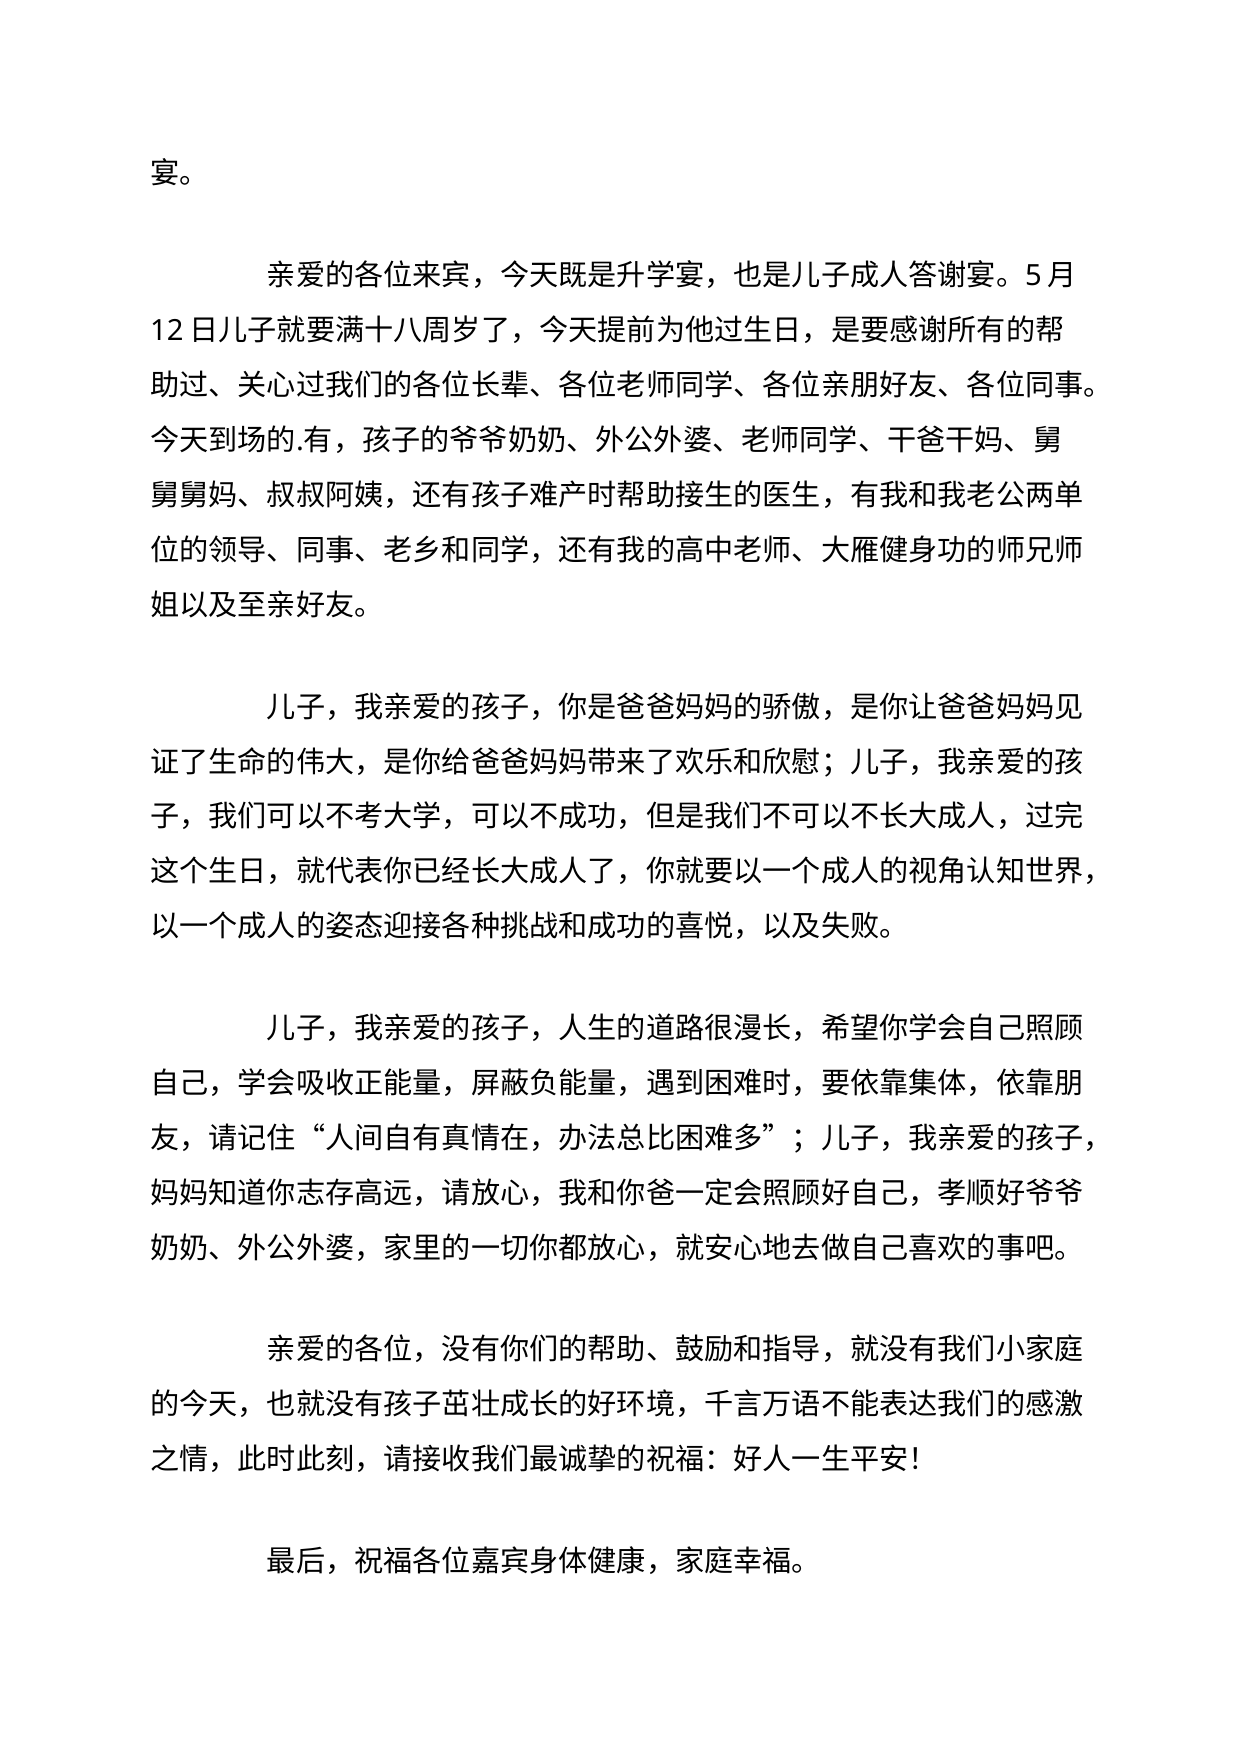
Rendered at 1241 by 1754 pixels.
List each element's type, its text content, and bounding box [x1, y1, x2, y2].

text 儿子，我亲爱的孩子，人生的道路很漫长，希望你学会自己照顾自己，学会吸收正能量，屏蔽负能量，遇到困难时，要依靠集体，依靠朋友，请记住“人间自有真情在，办法总比困难多”；儿子，我亲爱的孩子，妈妈知道你志存高远，请放心，我和你爸一定会照顾好自己，孝顺好爷爷奶奶、外公外婆，家里的一切你都放心，就安心地去做自己喜欢的事吧。 [150, 1004, 1090, 1266]
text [150, 150, 1090, 192]
text 最后，祝福各位嘉宾身体健康，家庭幸福。 [150, 1537, 1090, 1580]
text 亲爱的各位来宾，今天既是升学宴，也是儿子成人答谢宴。5月12日儿子就要满十八周岁了，今天提前为他过生日，是要感谢所有的帮助过、关心过我们的各位长辈、各位老师同学、各位亲朋好友、各位同事。今天到场的.有，孩子的爷爷奶奶、外公外婆、老师同学、干爸干妈、舅舅舅妈、叔叔阿姨，还有孩子难产时帮助接生的医生，有我和我老公两单位的领导、同事、老乡和同学，还有我的高中老师、大雁健身功的师兄师姐以及至亲好友。 [150, 252, 1090, 624]
text 亲爱的各位，没有你们的帮助、鼓励和指导，就没有我们小家庭的今天，也就没有孩子茁壮成长的好环境，千言万语不能表达我们的感激之情，此时此刻，请接收我们最诚挚的祝福：好人一生平安！ [150, 1326, 1090, 1478]
text 儿子，我亲爱的孩子，你是爸爸妈妈的骄傲，是你让爸爸妈妈见证了生命的伟大，是你给爸爸妈妈带来了欢乐和欣慰；儿子，我亲爱的孩子，我们可以不考大学，可以不成功，但是我们不可以不长大成人，过完这个生日，就代表你已经长大成人了，你就要以一个成人的视角认知世界，以一个成人的姿态迎接各种挑战和成功的喜悦，以及失败。 [150, 683, 1090, 945]
